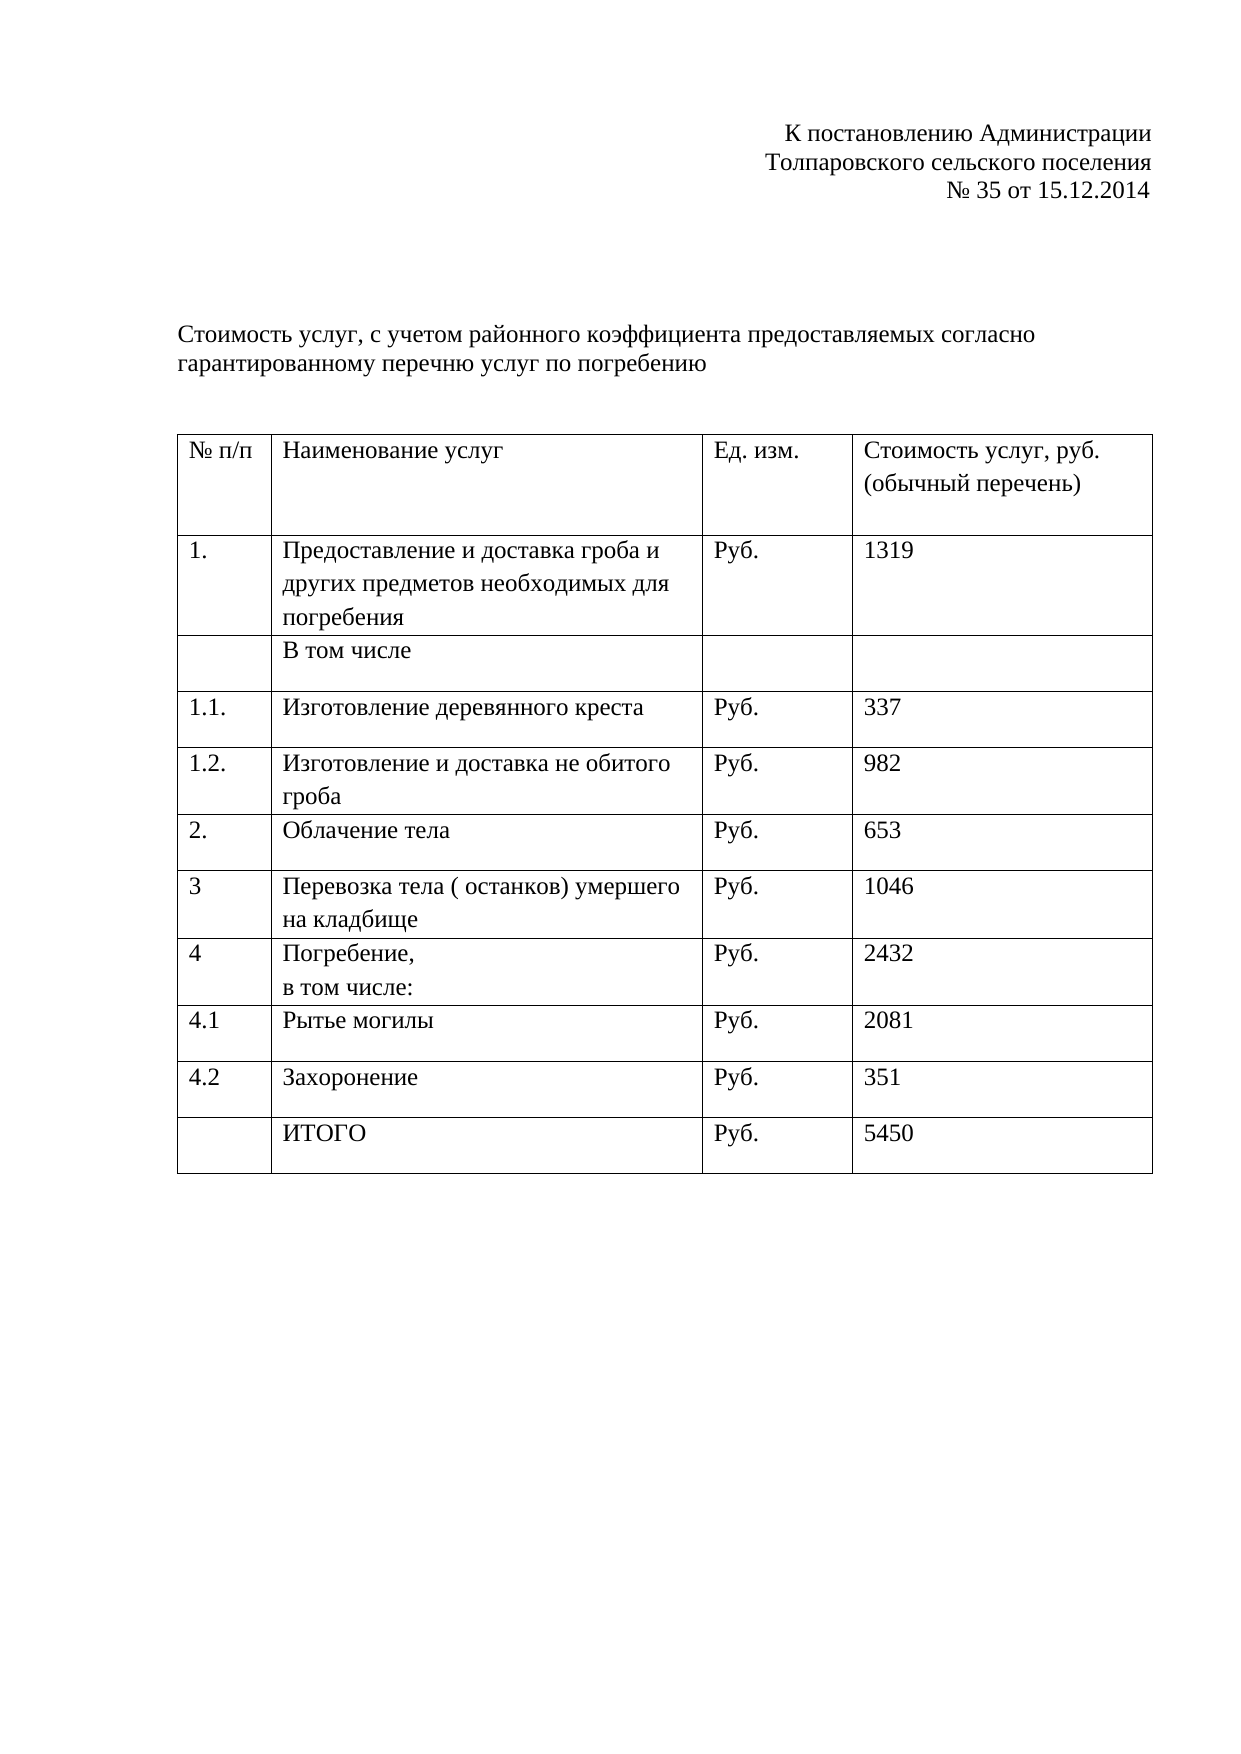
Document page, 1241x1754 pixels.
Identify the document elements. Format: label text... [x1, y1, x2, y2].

table_header Ед. изм. [703, 435, 852, 534]
table_cell В том числе [272, 636, 702, 691]
table_cell Захоронение [272, 1062, 702, 1117]
table_cell Перевозка тела ( останков) умершего на кладбище [272, 871, 702, 937]
table_cell ИТОГО [272, 1118, 702, 1173]
table_cell 653 [853, 815, 1152, 870]
table_cell 4.2 [178, 1062, 271, 1117]
table_cell Облачение тела [272, 815, 702, 870]
table_header Стоимость услуг, руб. (обычный перечень) [853, 435, 1152, 534]
table_cell [703, 636, 852, 691]
table_cell 2081 [853, 1006, 1152, 1061]
table_cell Руб. [703, 1118, 852, 1173]
table_cell Руб. [703, 939, 852, 1004]
table_header № п/п [178, 435, 271, 534]
table_cell Изготовление и доставка не обитого гроба [272, 748, 702, 814]
text № 35 от 15.12.2014 [177, 176, 1152, 204]
table_cell Руб. [703, 1062, 852, 1117]
table_cell 4.1 [178, 1006, 271, 1061]
table_cell 2. [178, 815, 271, 870]
table_cell Рытье могилы [272, 1006, 702, 1061]
table_cell 351 [853, 1062, 1152, 1117]
table_cell Руб. [703, 871, 852, 937]
text К постановлению Администрации [177, 118, 1152, 147]
table_cell 982 [853, 748, 1152, 814]
table_cell [853, 636, 1152, 691]
table_cell 1. [178, 536, 271, 634]
table_cell 1319 [853, 536, 1152, 634]
table_cell 1046 [853, 871, 1152, 937]
table_cell [178, 1118, 271, 1173]
table_cell 3 [178, 871, 271, 937]
table_header Наименование услуг [272, 435, 702, 534]
table_cell Руб. [703, 1006, 852, 1061]
table_cell Руб. [703, 748, 852, 814]
table_cell 1.2. [178, 748, 271, 814]
table_cell Руб. [703, 692, 852, 747]
table_cell Руб. [703, 536, 852, 634]
table_cell [178, 636, 271, 691]
table_cell Погребение, в том числе: [272, 939, 702, 1004]
table_cell 4 [178, 939, 271, 1004]
text Стоимость услуг, с учетом районного коэффициента предоставляемых согласно гарантированному перечню услуг по погребению [177, 319, 1152, 377]
text Толпаровского сельского поселения [177, 147, 1152, 176]
table_cell Предоставление и доставка гроба и других предметов необходимых для погребения [272, 536, 702, 634]
table_cell 2432 [853, 939, 1152, 1004]
table_cell Изготовление деревянного креста [272, 692, 702, 747]
table_cell 1.1. [178, 692, 271, 747]
table_cell 5450 [853, 1118, 1152, 1173]
table_cell Руб. [703, 815, 852, 870]
table_cell 337 [853, 692, 1152, 747]
